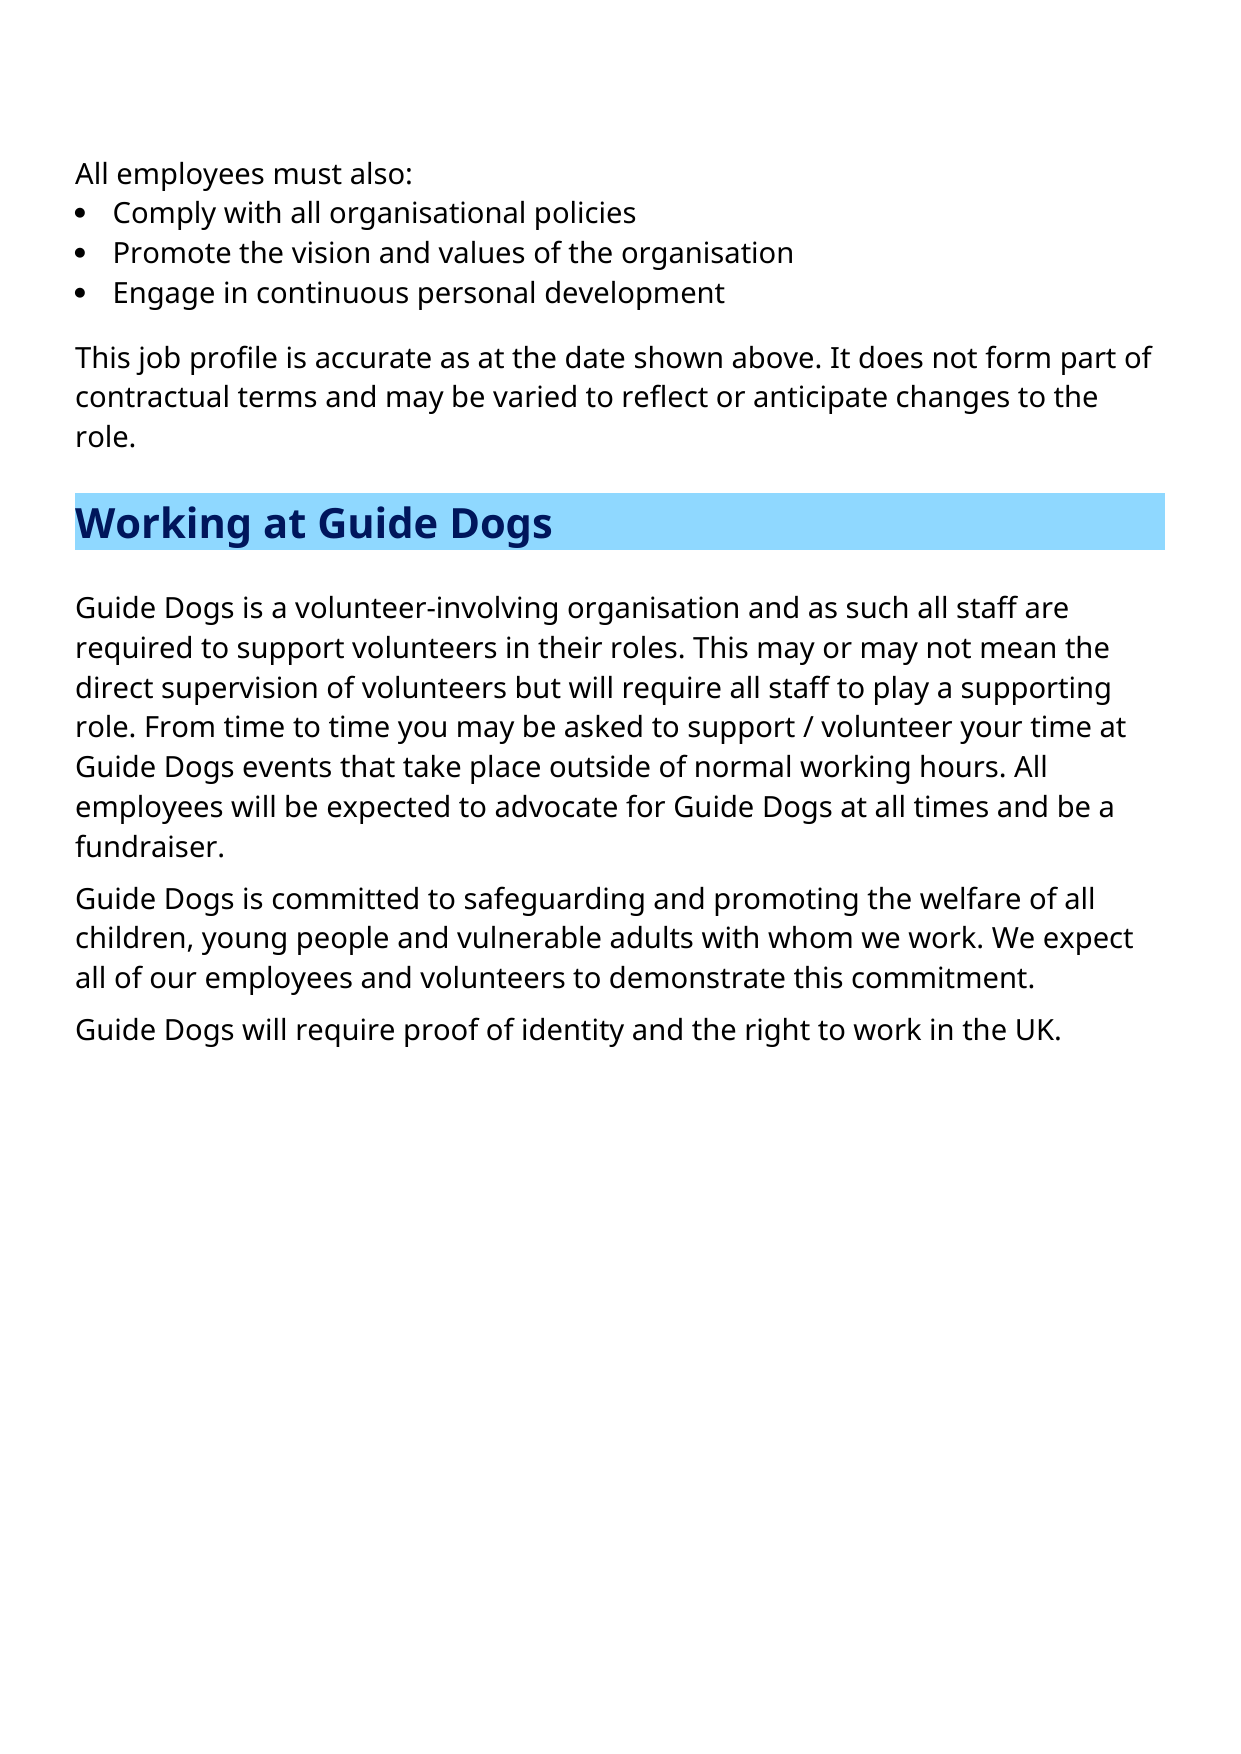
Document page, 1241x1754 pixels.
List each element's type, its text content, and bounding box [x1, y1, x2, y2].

text Guide Dogs will require proof of identity and the right to work in the UK. [75, 1009, 1165, 1049]
text Guide Dogs is a volunteer-involving organisation and as such all staff are required to support volunteers in their roles. This may or may not mean the direct supervision of volunteers but will require all staff to play a supporting role. From time to time you may be asked to support / volunteer your time at Guide Dogs events that take place outside of normal working hours. All employees will be expected to advocate for Guide Dogs at all times and be a fundraiser. [75, 588, 1165, 866]
text Guide Dogs is committed to safeguarding and promoting the welfare of all children, young people and vulnerable adults with whom we work. We expect all of our employees and volunteers to demonstrate this commitment. [75, 878, 1165, 997]
list Comply with all organisational policies [75, 193, 1165, 232]
subtitle Working at Guide Dogs [75, 493, 1165, 550]
list Engage in continuous personal development [75, 272, 1165, 312]
list Promote the vision and values of the organisation [75, 232, 1165, 272]
text This job profile is accurate as at the date shown above. It does not form part of contractual terms and may be varied to reflect or anticipate changes to the role. [75, 337, 1165, 456]
text All employees must also: [75, 153, 1165, 193]
